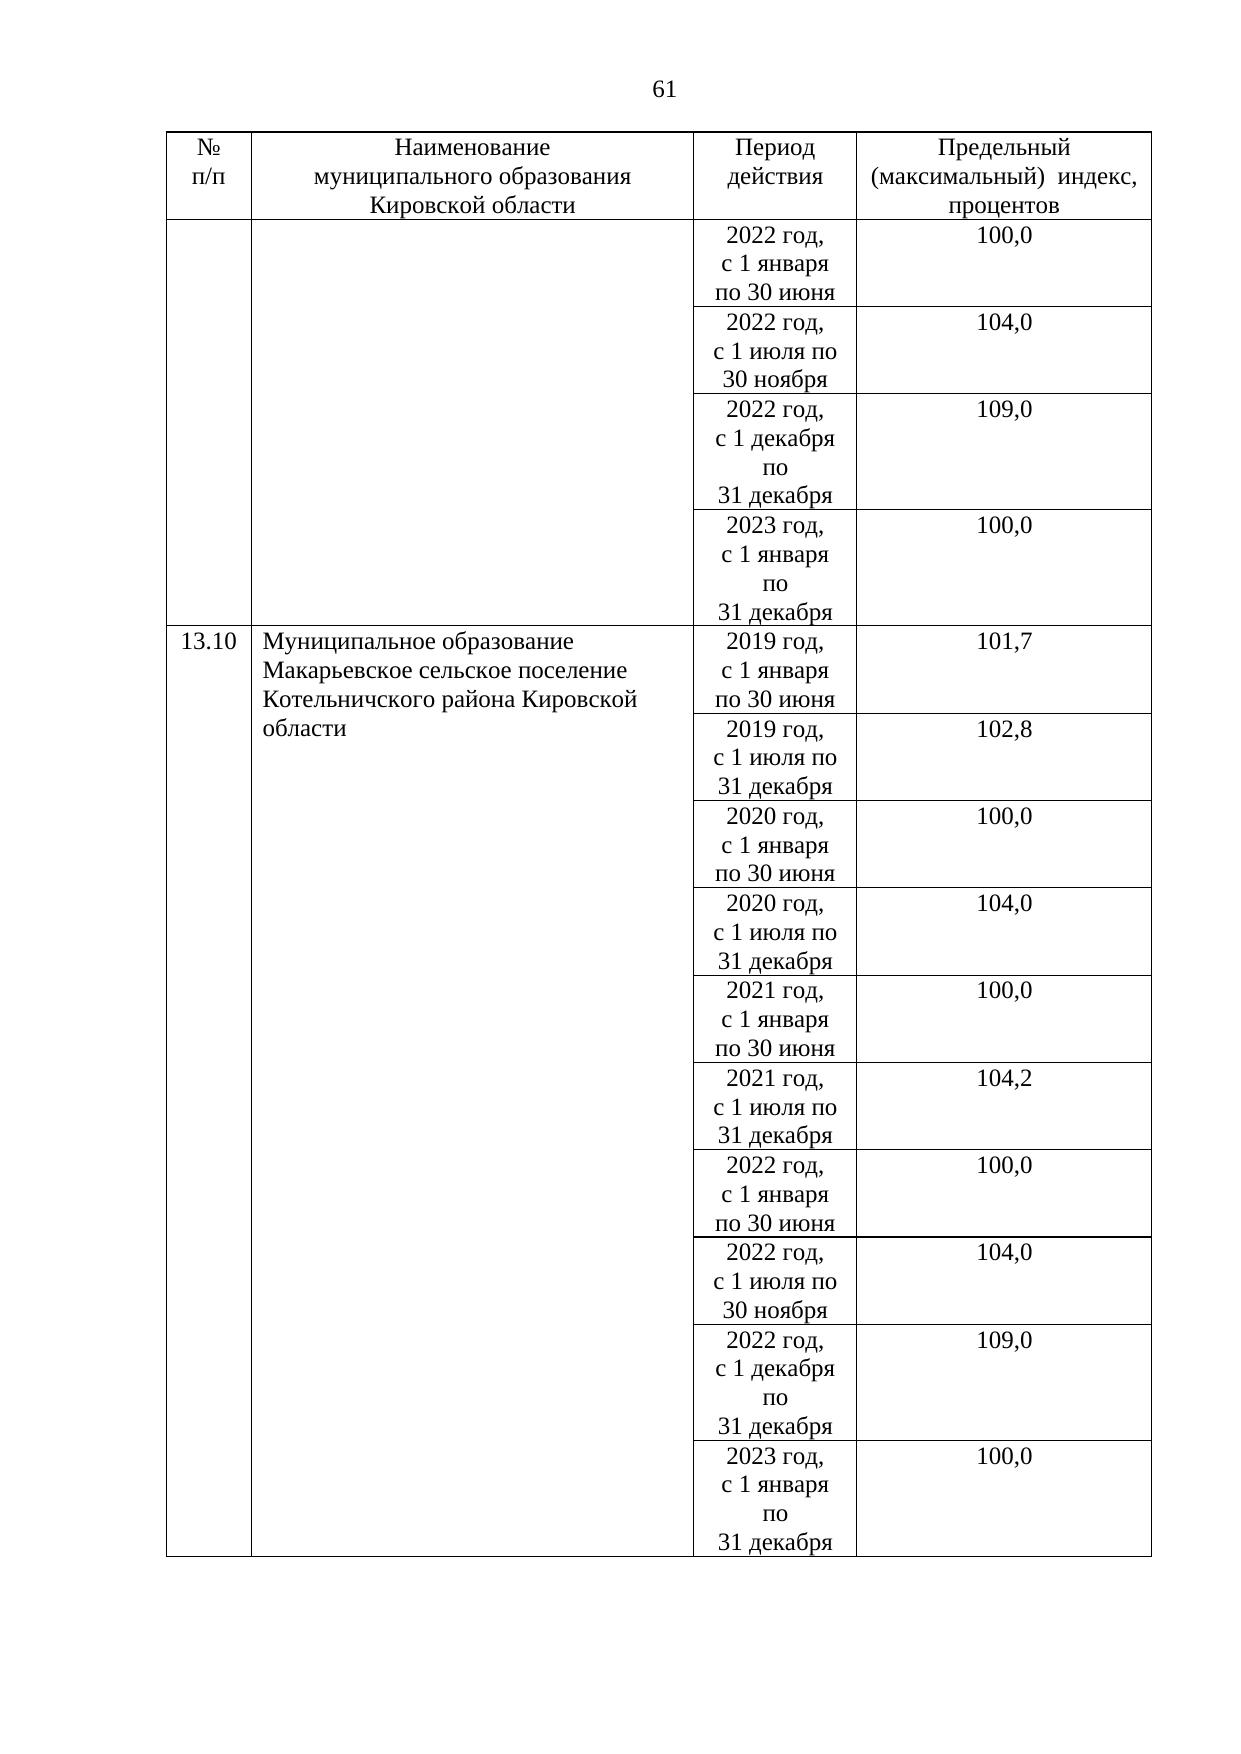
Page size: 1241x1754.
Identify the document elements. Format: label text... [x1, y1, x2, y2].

table_cell 2023 год, с 1 января по 31 декабря [694, 510, 856, 625]
table_cell 2022 год, с 1 декабря по 31 декабря [694, 1325, 856, 1440]
table_cell 2022 год, с 1 июля по 30 ноября [694, 307, 856, 393]
table_cell 100,0 [857, 976, 1151, 1062]
table_cell 2022 год, с 1 января по 30 июня [694, 220, 856, 306]
table_cell [252, 220, 693, 625]
table_header Период действия [694, 133, 856, 219]
table_cell 100,0 [857, 220, 1151, 306]
table_cell 104,0 [857, 1238, 1151, 1324]
table_cell 109,0 [857, 1325, 1151, 1440]
table_cell 100,0 [857, 1150, 1151, 1236]
table_cell 104,0 [857, 307, 1151, 393]
table_cell 2020 год, с 1 января по 30 июня [694, 801, 856, 887]
table_cell [167, 220, 251, 625]
table_cell 2019 год, с 1 июля по 31 декабря [694, 714, 856, 800]
table_cell 2023 год, с 1 января по 31 декабря [694, 1441, 856, 1556]
table_cell 109,0 [857, 394, 1151, 509]
table_cell 2022 год, с 1 декабря по 31 декабря [694, 394, 856, 509]
table_header Предельный (максимальный) индекс, процентов [857, 133, 1151, 219]
table_header Наименование муниципального образования Кировской области [252, 133, 693, 219]
table_cell 2022 год, с 1 июля по 30 ноября [694, 1238, 856, 1324]
table_cell 13.10 [167, 626, 251, 1556]
table_cell 2021 год, с 1 июля по 31 декабря [694, 1063, 856, 1149]
table_cell 100,0 [857, 801, 1151, 887]
table_cell Муниципальное образование Макарьевское сельское поселение Котельничского района Кировской области [252, 626, 693, 1556]
table_cell 100,0 [857, 1441, 1151, 1556]
table_cell 2020 год, с 1 июля по 31 декабря [694, 888, 856, 974]
table_cell 101,7 [857, 626, 1151, 713]
table_cell 100,0 [857, 510, 1151, 625]
table_header № п/п [167, 133, 251, 219]
table_cell 2022 год, с 1 января по 30 июня [694, 1150, 856, 1236]
table_cell 102,8 [857, 714, 1151, 800]
table_cell 2021 год, с 1 января по 30 июня [694, 976, 856, 1062]
table_cell 2019 год, с 1 января по 30 июня [694, 626, 856, 713]
table_cell 104,2 [857, 1063, 1151, 1149]
table_cell 104,0 [857, 888, 1151, 974]
